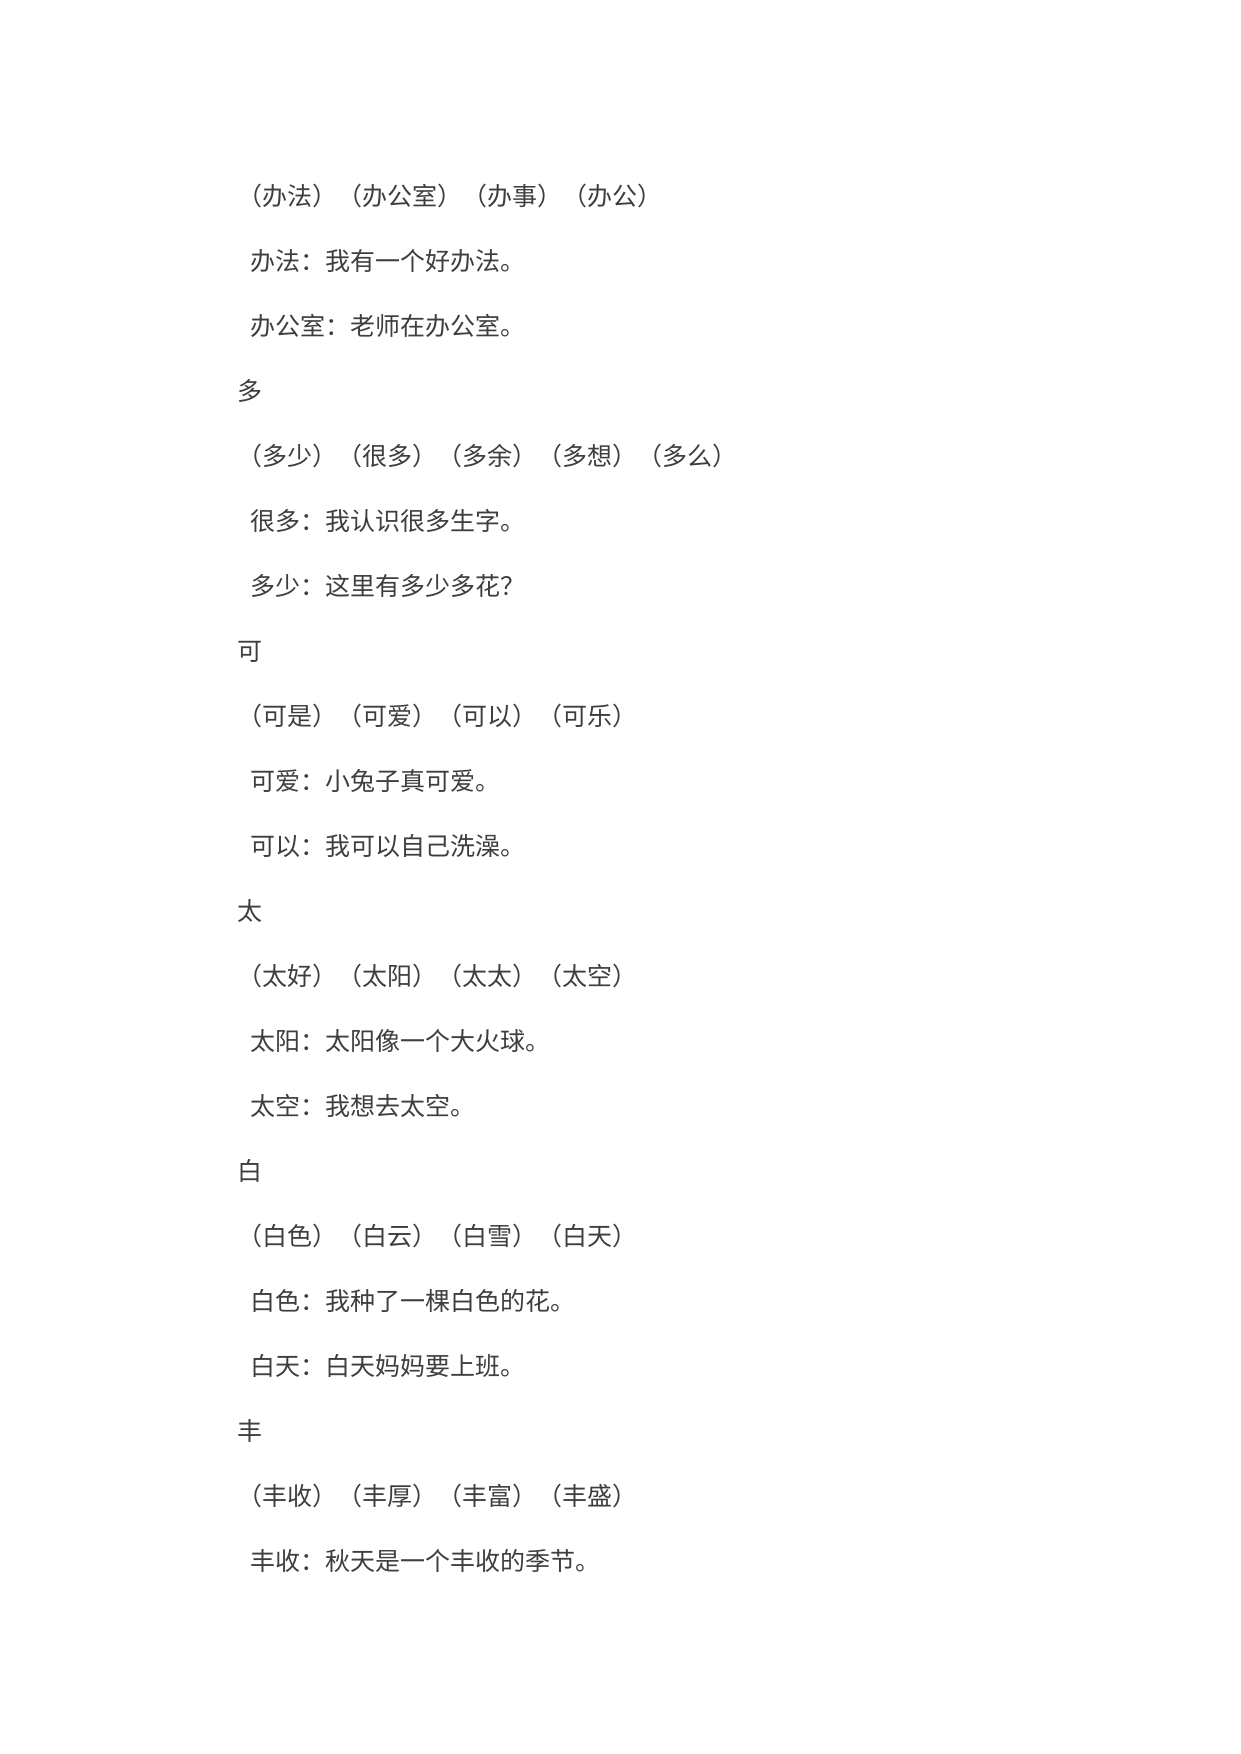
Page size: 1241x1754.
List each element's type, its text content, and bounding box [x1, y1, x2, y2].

text （办法）（办公室）（办事）（办公） [187, 162, 1053, 227]
text （太好）（太阳）（太太）（太空） [187, 942, 1053, 1007]
text 白 [187, 1137, 1053, 1202]
text 丰收：秋天是一个丰收的季节。 [187, 1527, 1053, 1592]
text 太空：我想去太空。 [187, 1072, 1053, 1137]
text 可爱：小兔子真可爱。 [187, 747, 1053, 812]
text （多少）（很多）（多余）（多想）（多么） [187, 422, 1053, 487]
text 丰 [187, 1397, 1053, 1462]
text 可 [187, 617, 1053, 682]
text 很多：我认识很多生字。 [187, 487, 1053, 552]
text 多 [187, 357, 1053, 422]
text 太 [187, 877, 1053, 942]
text 可以：我可以自己洗澡。 [187, 812, 1053, 877]
text 白色：我种了一棵白色的花。 [187, 1267, 1053, 1332]
text （白色）（白云）（白雪）（白天） [187, 1202, 1053, 1267]
text （丰收）（丰厚）（丰富）（丰盛） [187, 1462, 1053, 1527]
text 办法：我有一个好办法。 [187, 227, 1053, 292]
text 办公室：老师在办公室。 [187, 292, 1053, 357]
text 白天：白天妈妈要上班。 [187, 1332, 1053, 1397]
text （可是）（可爱）（可以）（可乐） [187, 682, 1053, 747]
text 太阳：太阳像一个大火球。 [187, 1007, 1053, 1072]
text 多少：这里有多少多花？ [187, 552, 1053, 617]
